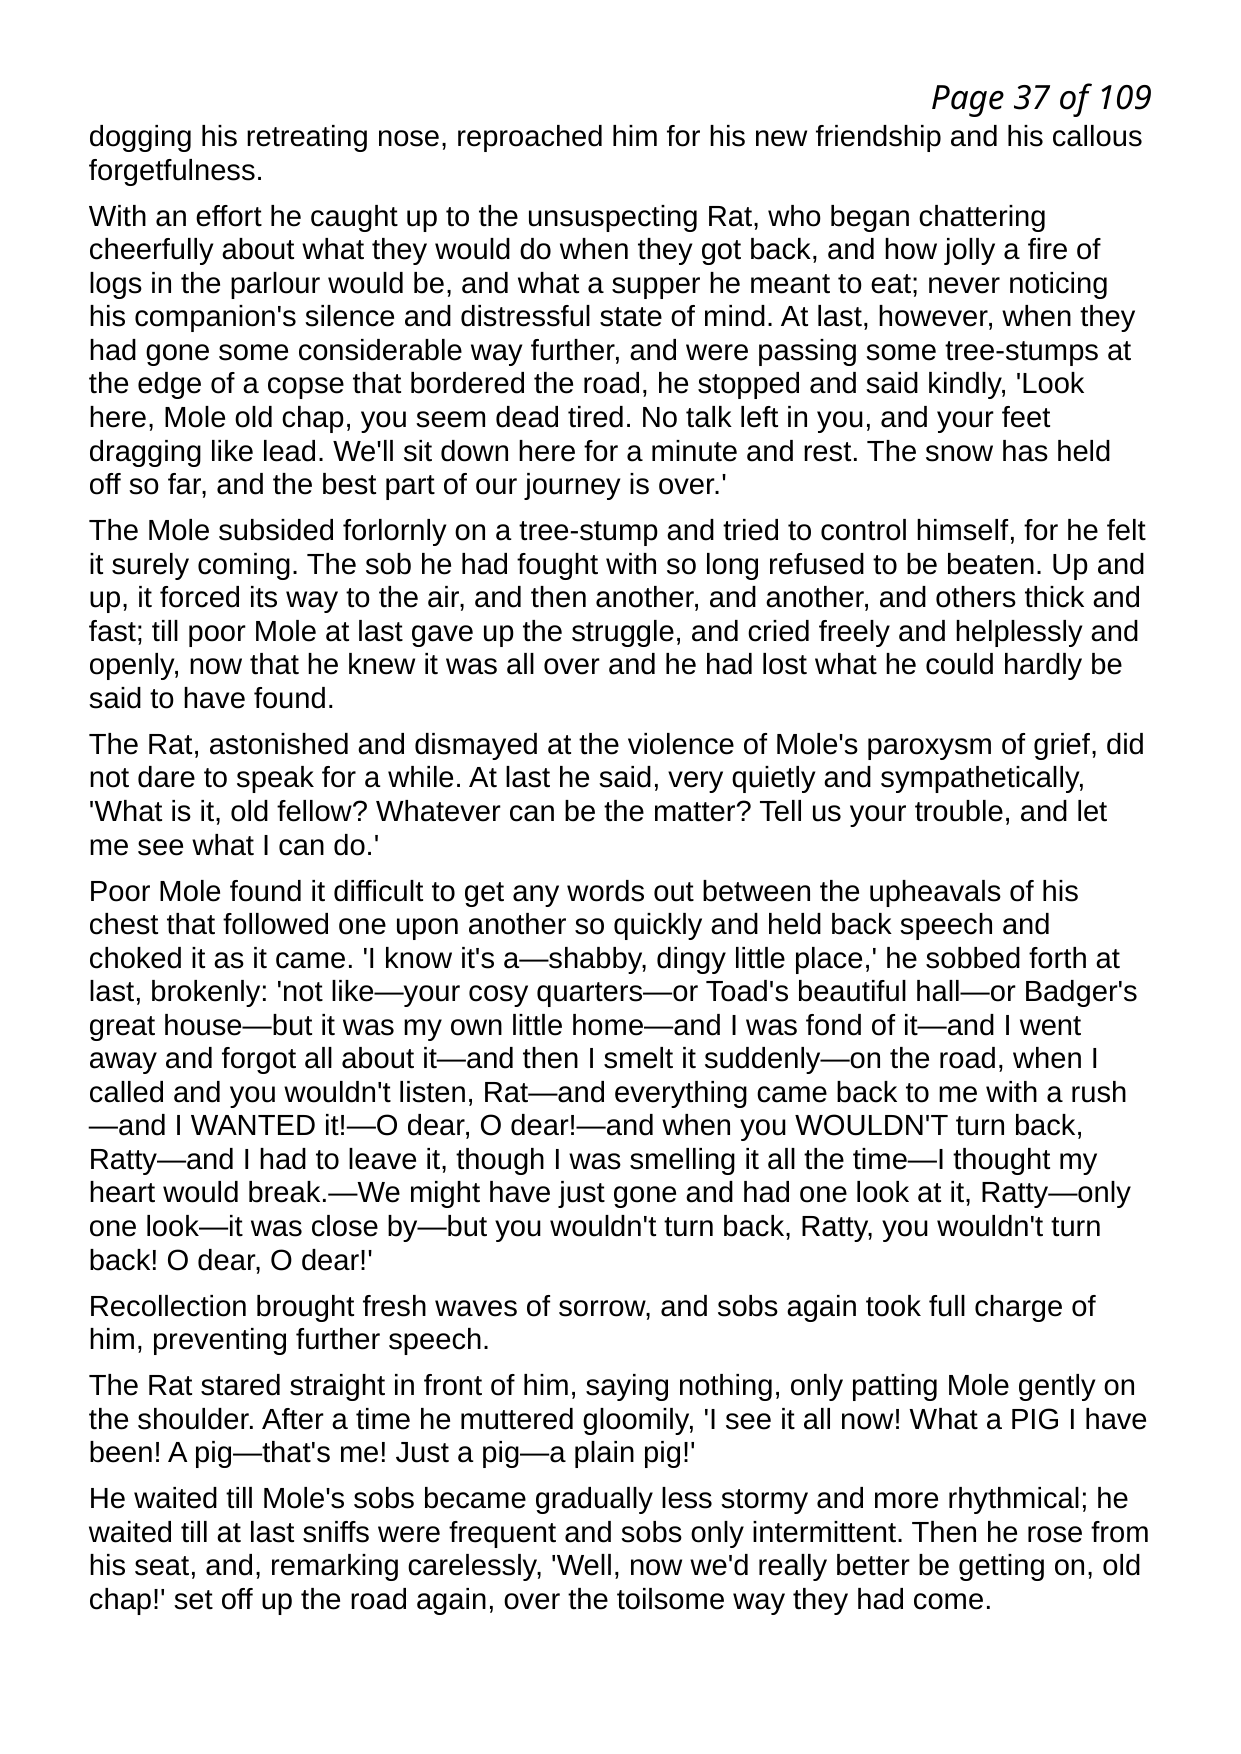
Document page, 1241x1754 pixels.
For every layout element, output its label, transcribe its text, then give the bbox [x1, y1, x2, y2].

text The Mole subsided forlornly on a tree-stump and tried to control himself, for he felt it surely coming. The sob he had fought with so long refused to be beaten. Up and up, it forced its way to the air, and then another, and another, and others thick and fast; till poor Mole at last gave up the struggle, and cried freely and helplessly and openly, now that he knew it was all over and he had lost what he could hardly be said to have found. [89, 513, 1152, 714]
text The Rat stared straight in front of him, saying nothing, only patting Mole gently on the shoulder. After a time he muttered gloomily, 'I see it all now! What a PIG I have been! A pig—that's me! Just a pig—a plain pig!' [89, 1368, 1152, 1469]
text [89, 119, 1152, 186]
text The Rat, astonished and dismayed at the violence of Mole's paroxysm of grief, did not dare to speak for a while. At last he said, very quietly and sympathetically, 'What is it, old fellow? Whatever can be the matter? Tell us your trouble, and let me see what I can do.' [89, 727, 1152, 861]
text Poor Mole found it difficult to get any words out between the upheavals of his chest that followed one upon another so quickly and held back speech and choked it as it came. 'I know it's a—shabby, dingy little place,' he sobbed forth at last, brokenly: 'not like—your cosy quarters—or Toad's beautiful hall—or Badger's great house—but it was my own little home—and I was fond of it—and I went away and forgot all about it—and then I smelt it suddenly—on the road, when I called and you wouldn't listen, Rat—and everything came back to me with a rush—and I WANTED it!—O dear, O dear!—and when you WOULDN'T turn back, Ratty—and I had to leave it, though I was smelling it all the time—I thought my heart would break.—We might have just gone and had one look at it, Ratty—only one look—it was close by—but you wouldn't turn back, Ratty, you wouldn't turn back! O dear, O dear!' [89, 874, 1152, 1276]
text Recollection brought fresh waves of sorrow, and sobs again took full charge of him, preventing further speech. [89, 1289, 1152, 1356]
text With an effort he caught up to the unsuspecting Rat, who began chattering cheerfully about what they would do when they got back, and how jolly a fire of logs in the parlour would be, and what a supper he meant to eat; never noticing his companion's silence and distressful state of mind. At last, however, when they had gone some considerable way further, and were passing some tree-stumps at the edge of a copse that bordered the road, he stopped and said kindly, 'Look here, Mole old chap, you seem dead tired. No talk left in you, and your feet dragging like lead. We'll sit down here for a minute and rest. The snow has held off so far, and the best part of our journey is over.' [89, 199, 1152, 501]
text He waited till Mole's sobs became gradually less stormy and more rhythmical; he waited till at last sniffs were frequent and sobs only intermittent. Then he rose from his seat, and, remarking carelessly, 'Well, now we'd really better be getting on, old chap!' set off up the road again, over the toilsome way they had come. [89, 1481, 1152, 1616]
